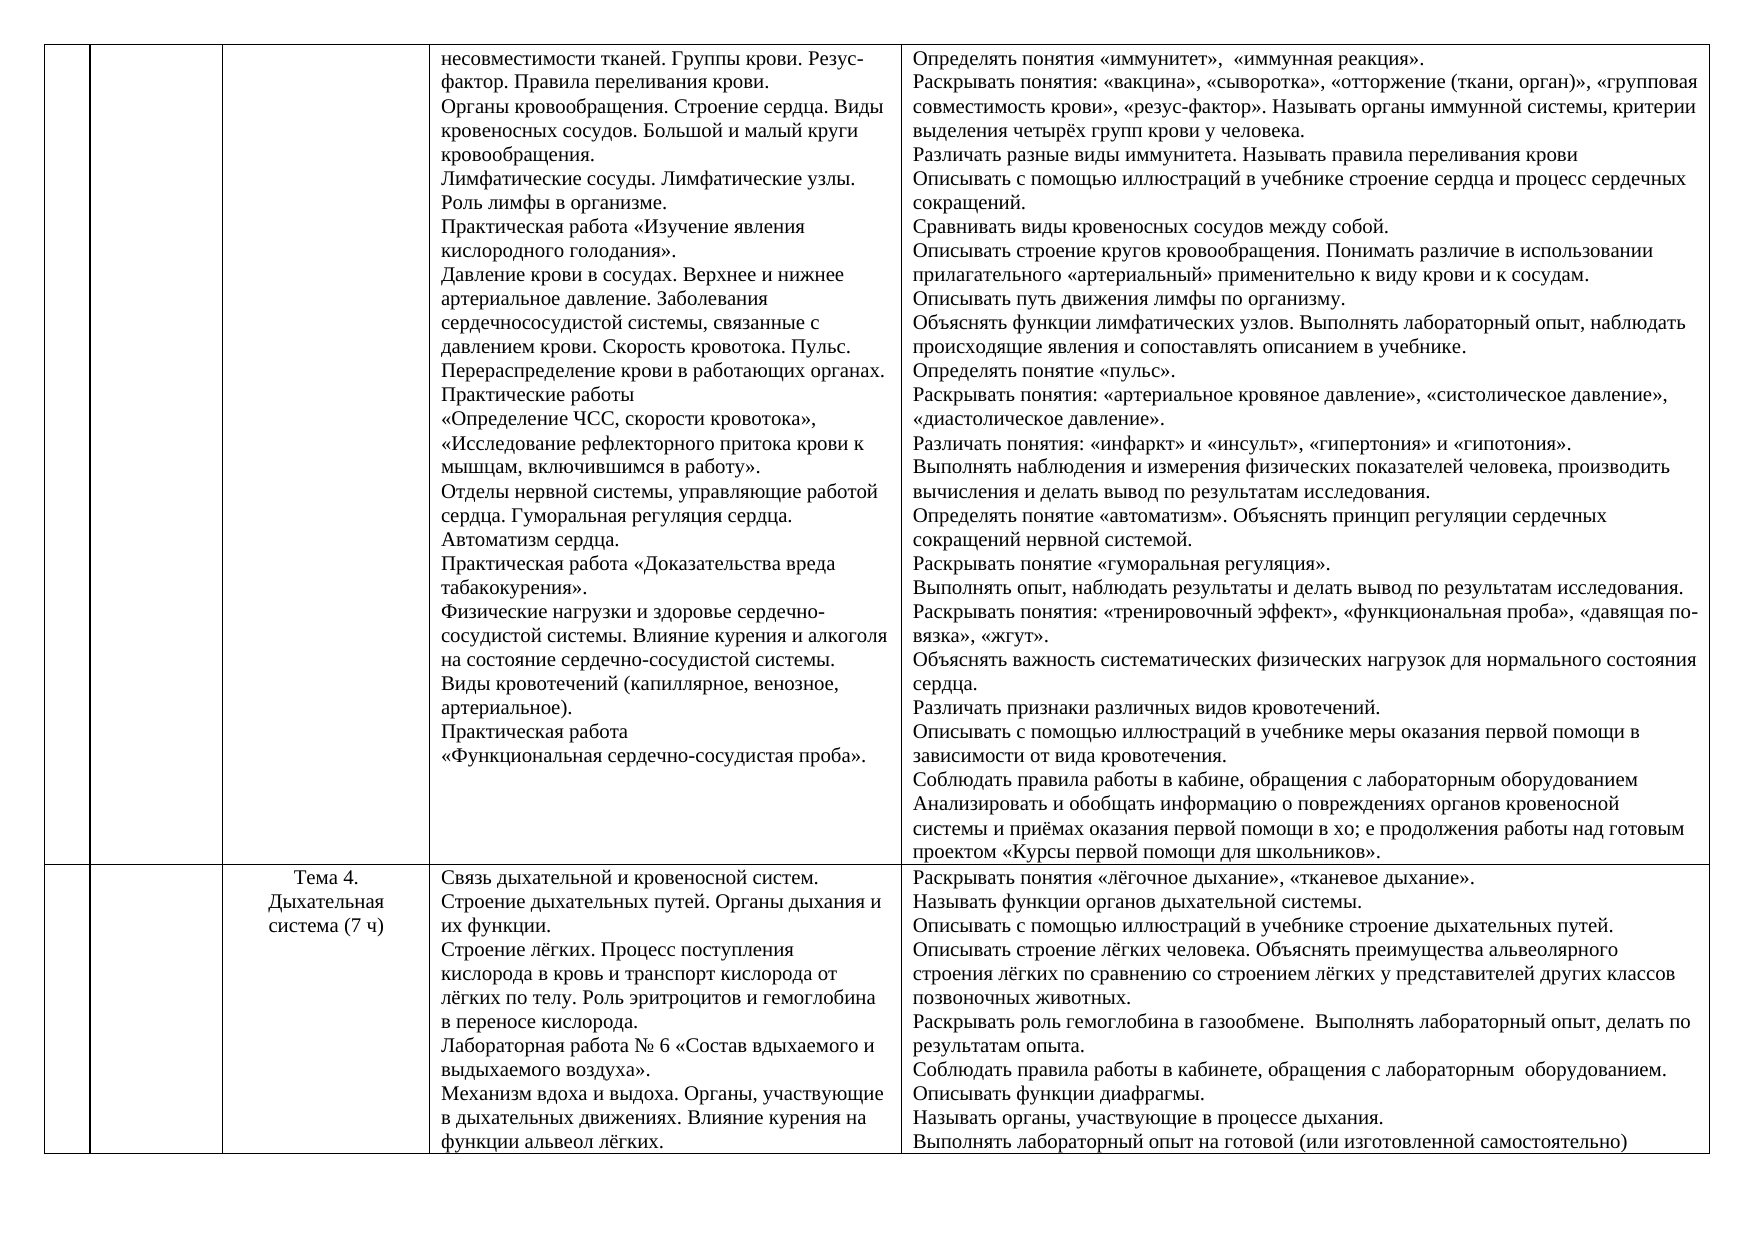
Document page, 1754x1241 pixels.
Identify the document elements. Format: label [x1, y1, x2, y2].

table_cell [223, 865, 429, 1153]
table_cell [902, 45, 1709, 863]
table_cell [902, 865, 1709, 1153]
table_cell [430, 45, 901, 863]
table_cell [45, 865, 89, 1153]
table_cell [223, 45, 429, 863]
table_cell [430, 865, 901, 1153]
table_cell [91, 865, 222, 1153]
table_cell [45, 45, 89, 863]
table_cell [91, 45, 222, 863]
